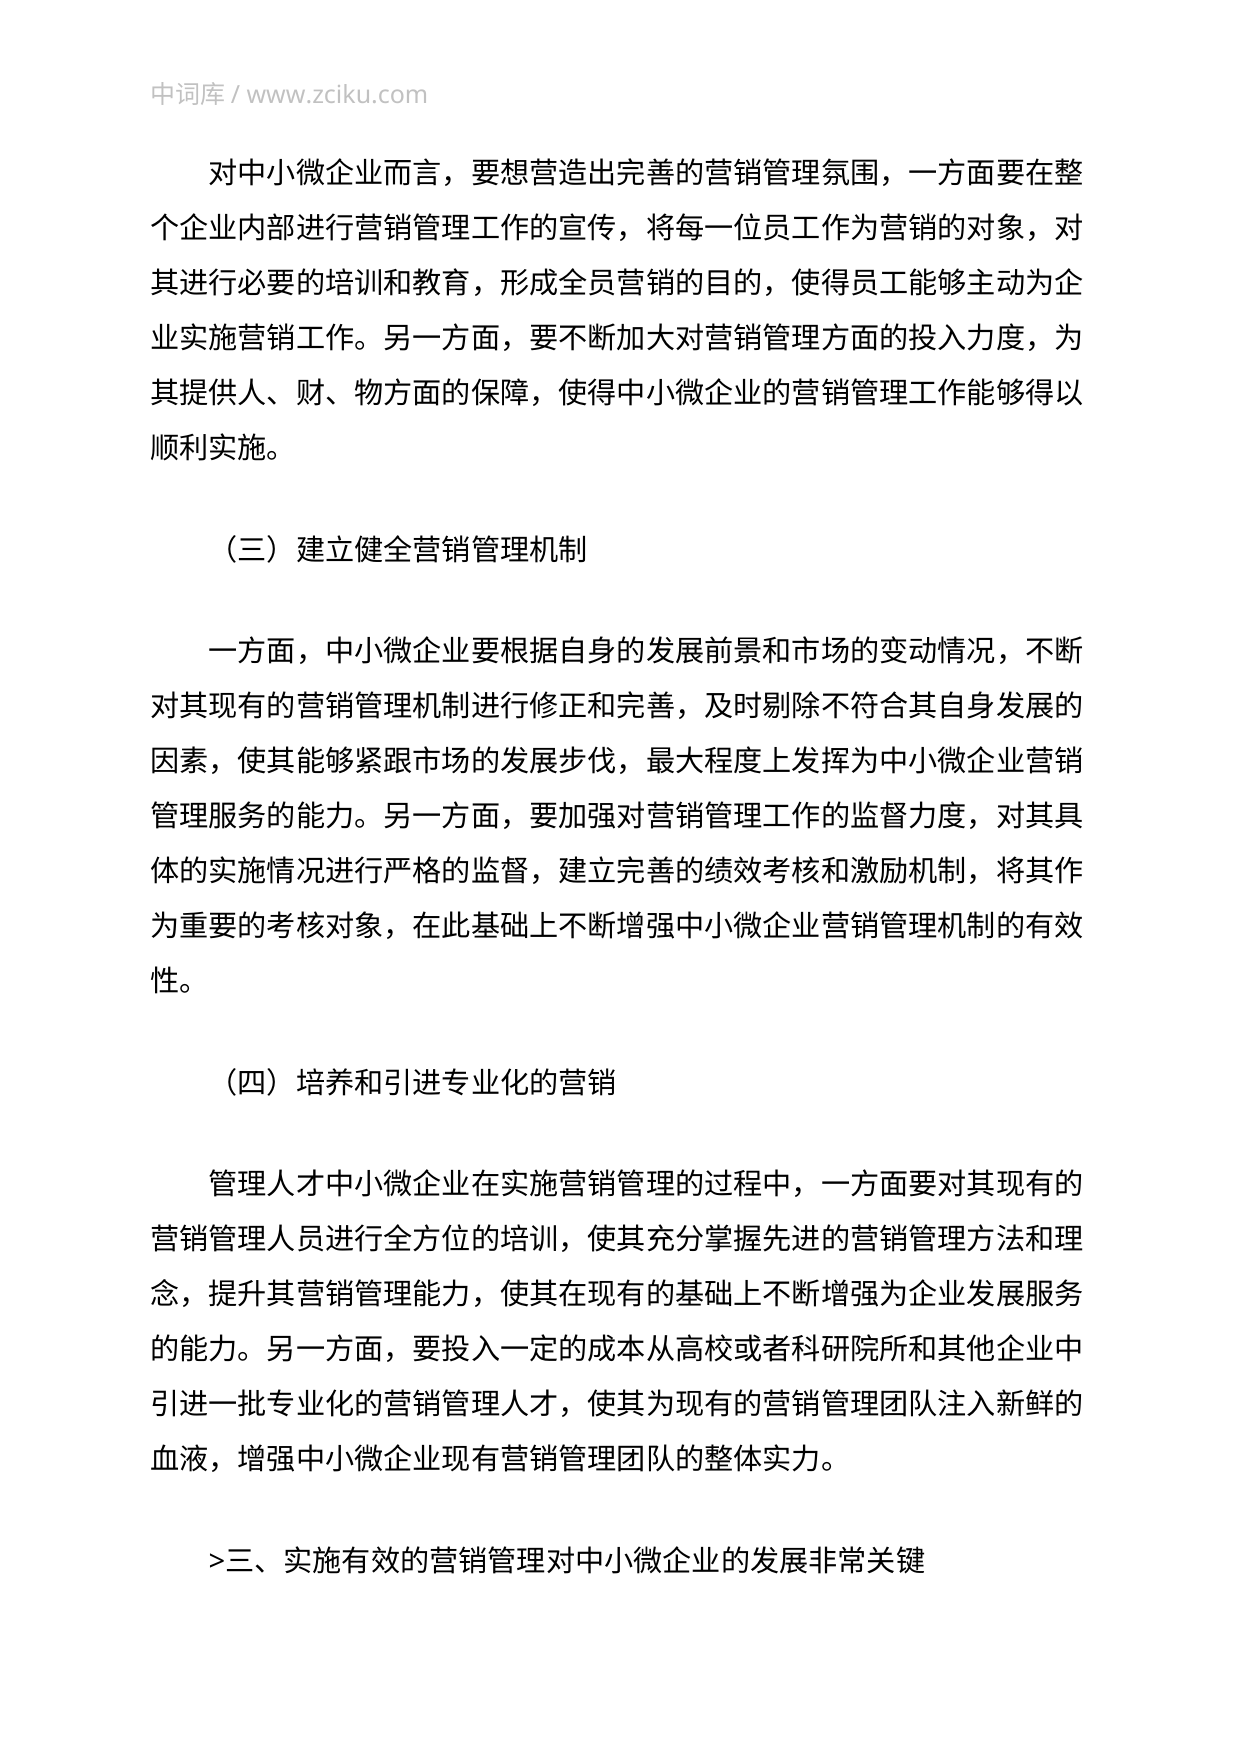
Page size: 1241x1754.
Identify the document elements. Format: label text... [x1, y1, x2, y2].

text >三、实施有效的营销管理对中小微企业的发展非常关键 [150, 1537, 1090, 1579]
text 对中小微企业而言，要想营造出完善的营销管理氛围，一方面要在整个企业内部进行营销管理工作的宣传，将每一位员工作为营销的对象，对其进行必要的培训和教育，形成全员营销的目的，使得员工能够主动为企业实施营销工作。另一方面，要不断加大对营销管理方面的投入力度，为其提供人、财、物方面的保障，使得中小微企业的营销管理工作能够得以顺利实施。 [150, 150, 1090, 467]
text 管理人才中小微企业在实施营销管理的过程中，一方面要对其现有的营销管理人员进行全方位的培训，使其充分掌握先进的营销管理方法和理念，提升其营销管理能力，使其在现有的基础上不断增强为企业发展服务的能力。另一方面，要投入一定的成本从高校或者科研院所和其他企业中引进一批专业化的营销管理人才，使其为现有的营销管理团队注入新鲜的血液，增强中小微企业现有营销管理团队的整体实力。 [150, 1161, 1090, 1478]
text （四）培养和引进专业化的营销 [150, 1059, 1090, 1101]
text （三）建立健全营销管理机制 [150, 526, 1090, 568]
text 一方面，中小微企业要根据自身的发展前景和市场的变动情况，不断对其现有的营销管理机制进行修正和完善，及时剔除不符合其自身发展的因素，使其能够紧跟市场的发展步伐，最大程度上发挥为中小微企业营销管理服务的能力。另一方面，要加强对营销管理工作的监督力度，对其具体的实施情况进行严格的监督，建立完善的绩效考核和激励机制，将其作为重要的考核对象，在此基础上不断增强中小微企业营销管理机制的有效性。 [150, 628, 1090, 1000]
